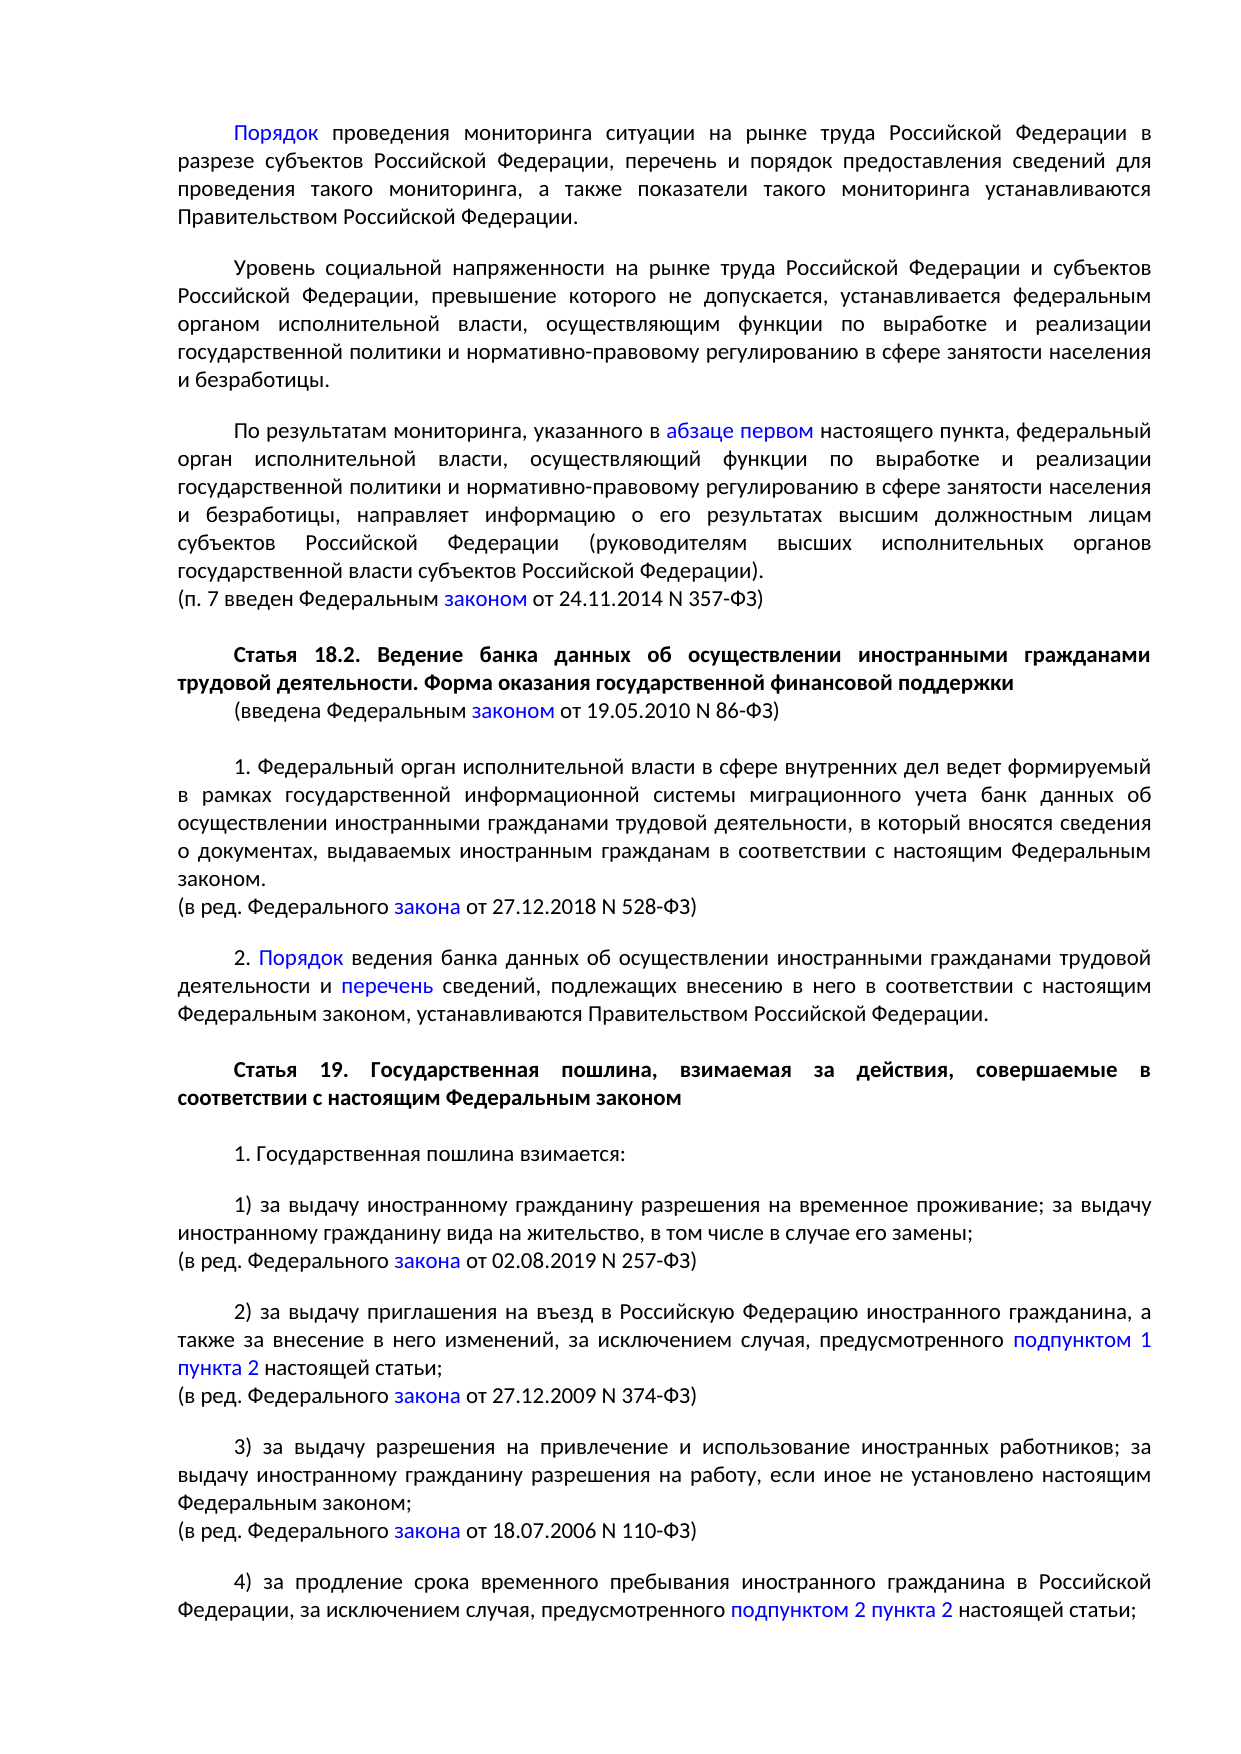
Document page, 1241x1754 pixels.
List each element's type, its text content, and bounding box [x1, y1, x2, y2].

text Уровень социальной напряженности на рынке труда Российской Федерации и субъектов Российской Федерации, превышение которого не допускается, устанавливается федеральным органом исполнительной власти, осуществляющим функции по выработке и реализации государственной политики и нормативно-правовому регулированию в сфере занятости населения и безработицы. [177, 253, 1152, 393]
text (в ред. Федерального закона от 27.12.2018 N 528-ФЗ) [177, 892, 1152, 921]
text Порядок проведения мониторинга ситуации на рынке труда Российской Федерации в разрезе субъектов Российской Федерации, перечень и порядок предоставления сведений для проведения такого мониторинга, а также показатели такого мониторинга устанавливаются Правительством Российской Федерации. [177, 118, 1152, 230]
title Статья 18.2. Ведение банка данных об осуществлении иностранными гражданами трудовой деятельности. Форма оказания государственной финансовой поддержки [177, 640, 1152, 696]
text 1. Федеральный орган исполнительной власти в сфере внутренних дел ведет формируемый в рамках государственной информационной системы миграционного учета банк данных об осуществлении иностранными гражданами трудовой деятельности, в который вносятся сведения о документах, выдаваемых иностранным гражданам в соответствии с настоящим Федеральным законом. [177, 752, 1152, 892]
text По результатам мониторинга, указанного в абзаце первом настоящего пункта, федеральный орган исполнительной власти, осуществляющий функции по выработке и реализации государственной политики и нормативно-правовому регулированию в сфере занятости населения и безработицы, направляет информацию о его результатах высшим должностным лицам субъектов Российской Федерации (руководителям высших исполнительных органов государственной власти субъектов Российской Федерации). [177, 416, 1152, 584]
text 4) за продление срока временного пребывания иностранного гражданина в Российской Федерации, за исключением случая, предусмотренного подпунктом 2 пункта 2 настоящей статьи; [177, 1567, 1152, 1623]
text 3) за выдачу разрешения на привлечение и использование иностранных работников; за выдачу иностранному гражданину разрешения на работу, если иное не установлено настоящим Федеральным законом; [177, 1432, 1152, 1517]
text (в ред. Федерального закона от 02.08.2019 N 257-ФЗ) [177, 1247, 1152, 1274]
text 2. Порядок ведения банка данных об осуществлении иностранными гражданами трудовой деятельности и перечень сведений, подлежащих внесению в него в соответствии с настоящим Федеральным законом, устанавливаются Правительством Российской Федерации. [177, 943, 1152, 1027]
text (введена Федеральным законом от 19.05.2010 N 86-ФЗ) [177, 696, 1152, 724]
text (в ред. Федерального закона от 27.12.2009 N 374-ФЗ) [177, 1382, 1152, 1409]
text 2) за выдачу приглашения на въезд в Российскую Федерацию иностранного гражданина, а также за внесение в него изменений, за исключением случая, предусмотренного подпунктом 1 пункта 2 настоящей статьи; [177, 1297, 1152, 1382]
title Статья 19. Государственная пошлина, взимаемая за действия, совершаемые в соответствии с настоящим Федеральным законом [177, 1056, 1152, 1112]
text (п. 7 введен Федеральным законом от 24.11.2014 N 357-ФЗ) [177, 584, 1152, 612]
text 1) за выдачу иностранному гражданину разрешения на временное проживание; за выдачу иностранному гражданину вида на жительство, в том числе в случае его замены; [177, 1191, 1152, 1247]
text (в ред. Федерального закона от 18.07.2006 N 110-ФЗ) [177, 1517, 1152, 1544]
text 1. Государственная пошлина взимается: [177, 1139, 1152, 1168]
